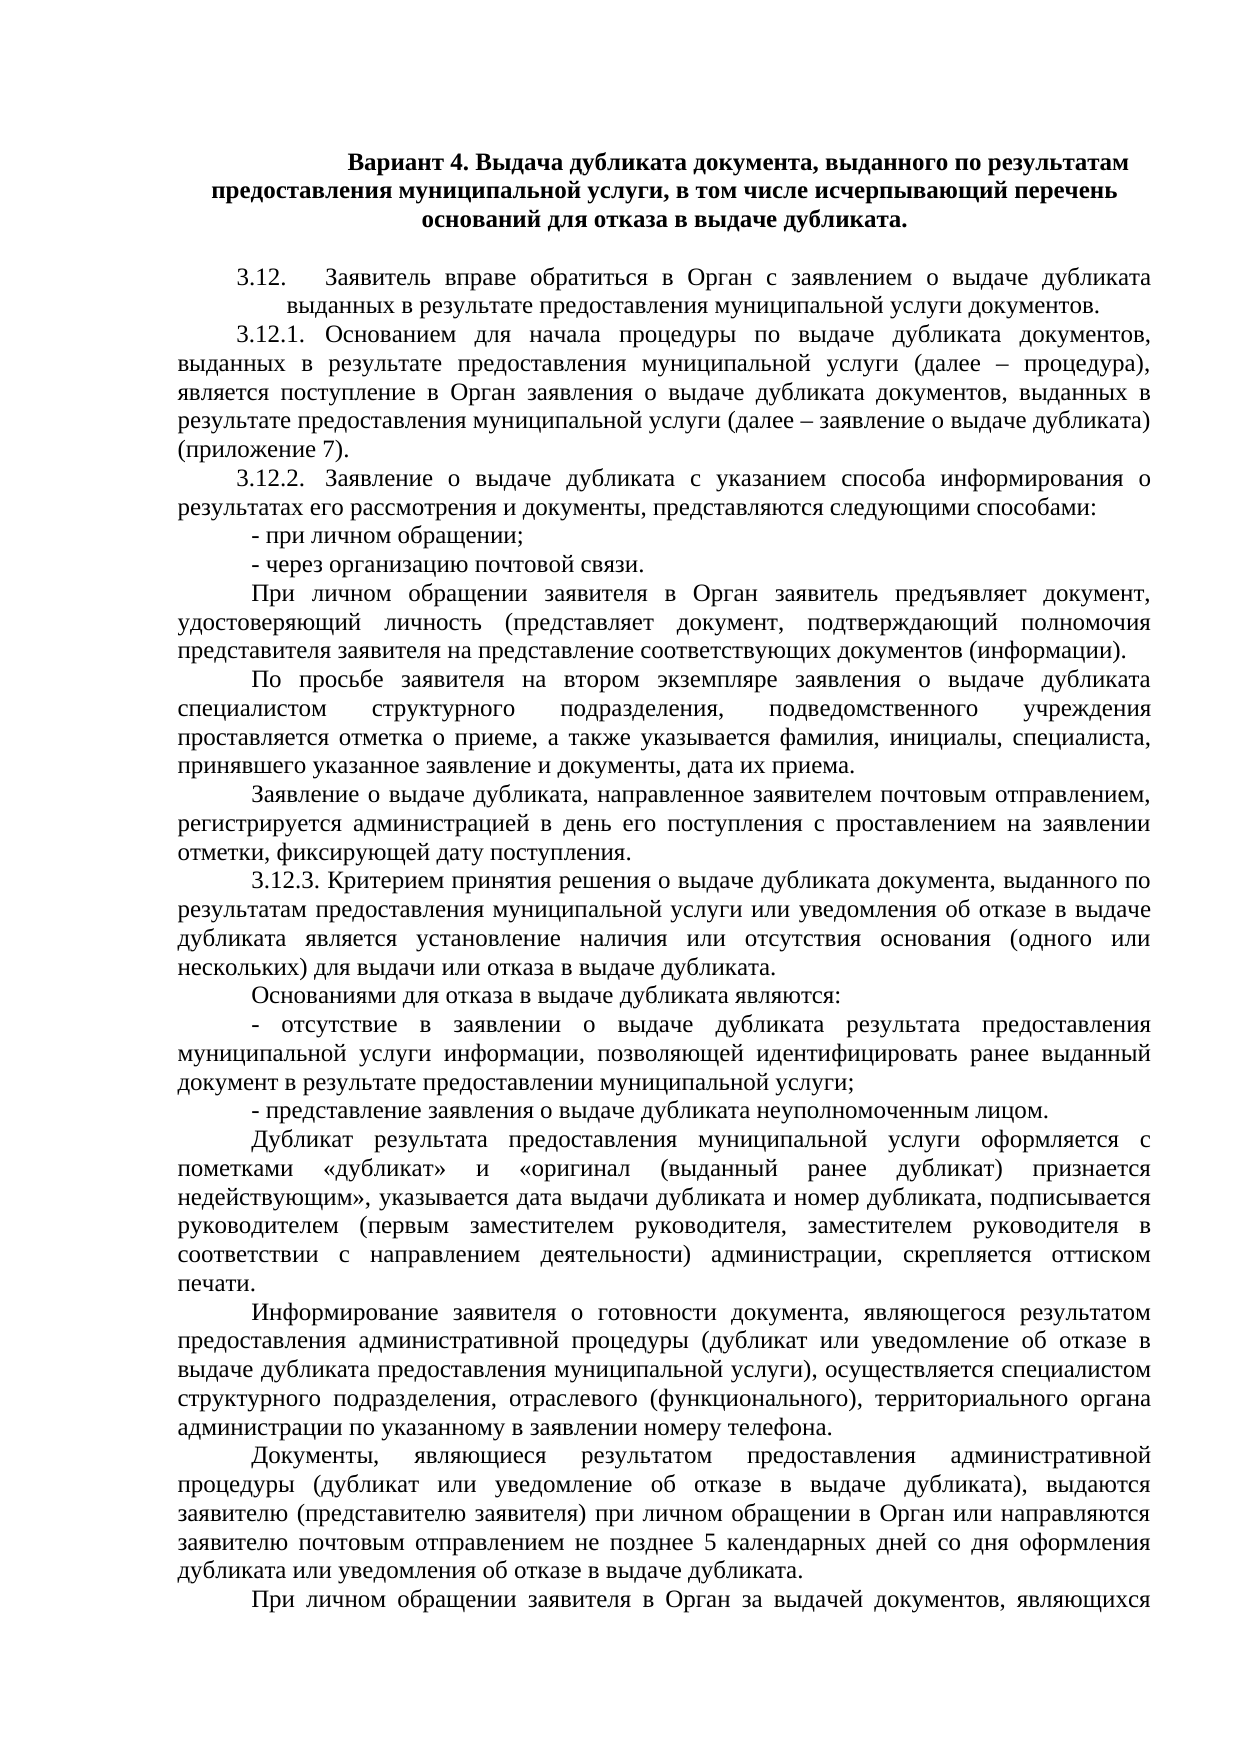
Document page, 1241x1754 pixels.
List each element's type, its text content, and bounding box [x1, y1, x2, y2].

text 3.12.3. Критерием принятия решения о выдаче дубликата документа, выданного по результатам предоставления муниципальной услуги или уведомления об отказе в выдаче дубликата является установление наличия или отсутствия основания (одного или нескольких) для выдачи или отказа в выдаче дубликата. [177, 866, 1152, 981]
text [177, 1584, 1152, 1613]
text Документы, являющиеся результатом предоставления административной процедуры (дубликат или уведомление об отказе в выдаче дубликата), выдаются заявителю (представителю заявителя) при личном обращении в Орган или направляются заявителю почтовым отправлением не позднее 5 календарных дней со дня оформления дубликата или уведомления об отказе в выдаче дубликата. [177, 1441, 1152, 1584]
text При личном обращении заявителя в Орган заявитель предъявляет документ, удостоверяющий личность (представляет документ, подтверждающий полномочия представителя заявителя на представление соответствующих документов (информации). [177, 578, 1152, 664]
text Вариант 4. Выдача дубликата документа, выданного по результатам предоставления муниципальной услуги, в том числе исчерпывающий перечень оснований для отказа в выдаче дубликата. [177, 147, 1152, 233]
text - представление заявления о выдаче дубликата неуполномоченным лицом. [177, 1096, 1152, 1124]
list Заявитель вправе обратиться в Орган с заявлением о выдаче дубликата выданных в результате предоставления муниципальной услуги документов. [236, 262, 1152, 319]
text По просьбе заявителя на втором экземпляре заявления о выдаче дубликата специалистом структурного подразделения, подведомственного учреждения проставляется отметка о приеме, а также указывается фамилия, инициалы, специалиста, принявшего указанное заявление и документы, дата их приема. [177, 664, 1152, 779]
text - через организацию почтовой связи. [177, 549, 1152, 578]
text - отсутствие в заявлении о выдаче дубликата результата предоставления муниципальной услуги информации, позволяющей идентифицировать ранее выданный документ в результате предоставлении муниципальной услуги; [177, 1009, 1152, 1096]
text Дубликат результата предоставления муниципальной услуги оформляется с пометками «дубликат» и «оригинал (выданный ранее дубликат) признается недействующим», указывается дата выдачи дубликата и номер дубликата, подписывается руководителем (первым заместителем руководителя, заместителем руководителя в соответствии с направлением деятельности) администрации, скрепляется оттиском печати. [177, 1124, 1152, 1297]
text Основаниями для отказа в выдаче дубликата являются: [177, 981, 1152, 1009]
list Заявление о выдаче дубликата с указанием способа информирования о результатах его рассмотрения и документы, представляются следующими способами: [177, 463, 1152, 521]
list Основанием для начала процедуры по выдаче дубликата документов, выданных в результате предоставления муниципальной услуги (далее – процедура), является поступление в Орган заявления о выдаче дубликата документов, выданных в результате предоставления муниципальной услуги (далее – заявление о выдаче дубликата) (приложение 7). [177, 319, 1152, 463]
text - при личном обращении; [177, 521, 1152, 549]
text Заявление о выдаче дубликата, направленное заявителем почтовым отправлением, регистрируется администрацией в день его поступления с проставлением на заявлении отметки, фиксирующей дату поступления. [177, 779, 1152, 866]
text Информирование заявителя о готовности документа, являющегося результатом предоставления административной процедуры (дубликат или уведомление об отказе в выдаче дубликата предоставления муниципальной услуги), осуществляется специалистом структурного подразделения, отраслевого (функционального), территориального органа администрации по указанному в заявлении номеру телефона. [177, 1297, 1152, 1441]
